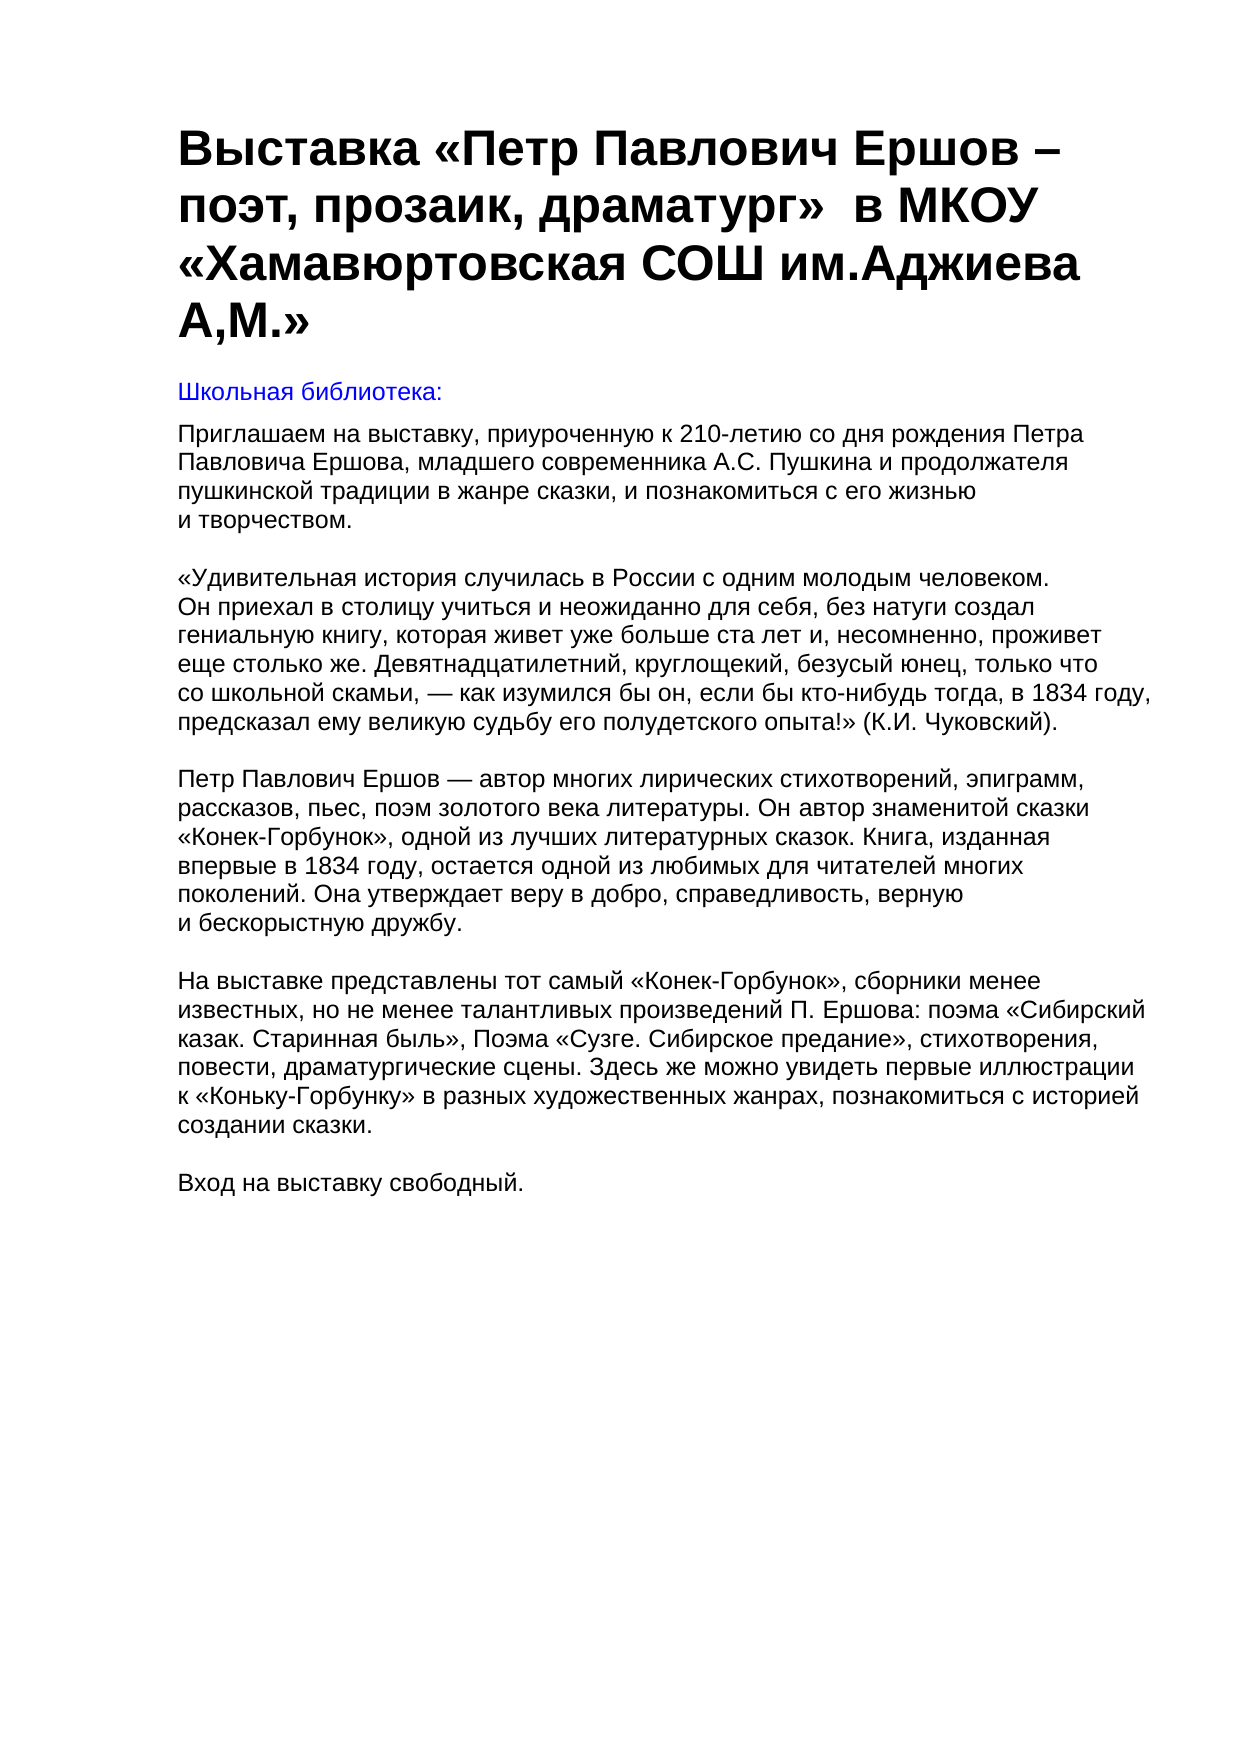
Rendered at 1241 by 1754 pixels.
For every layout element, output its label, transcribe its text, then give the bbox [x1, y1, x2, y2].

text На выставке представлены тот самый «Конек-Горбунок», сборники менее известных, но не менее талантливых произведений П. Ершова: поэма «Сибирский казак. Старинная быль», Поэма «Сузге. Сибирское предание», стихотворения, повести, драматургические сцены. Здесь же можно увидеть первые иллюстрации к «Коньку-Горбунку» в разных художественных жанрах, познакомиться с историей создании сказки. [177, 966, 1152, 1138]
text Выставка «Петр Павлович Ершов – поэт, прозаик, драматург» в МКОУ «Хамавюртовская СОШ им.Аджиева А,М.» [177, 118, 1152, 348]
text «Удивительная история случилась в России с одним молодым человеком. Он приехал в столицу учиться и неожиданно для себя, без натуги создал гениальную книгу, которая живет уже больше ста лет и, несомненно, проживет еще столько же. Девятнадцатилетний, круглощекий, безусый юнец, только что со школьной скамьи, — как изумился бы он, если бы кто-нибудь тогда, в 1834 году, предсказал ему великую судьбу его полудетского опыта!» (К.И. Чуковский). [177, 563, 1152, 735]
text Школьная библиотека: [177, 377, 1152, 406]
text Вход на выставку свободный. [177, 1168, 1152, 1196]
text Приглашаем на выставку, приуроченную к 210-летию со дня рождения Петра Павловича Ершова, младшего современника А.С. Пушкина и продолжателя пушкинской традиции в жанре сказки, и познакомиться с его жизнью и творчеством. [177, 418, 1152, 533]
text Петр Павлович Ершов — автор многих лирических стихотворений, эпиграмм, рассказов, пьес, поэм золотого века литературы. Он автор знаменитой сказки «Конек-Горбунок», одной из лучших литературных сказок. Книга, изданная впервые в 1834 году, остается одной из любимых для читателей многих поколений. Она утверждает веру в добро, справедливость, верную и бескорыстную дружбу. [177, 764, 1152, 937]
